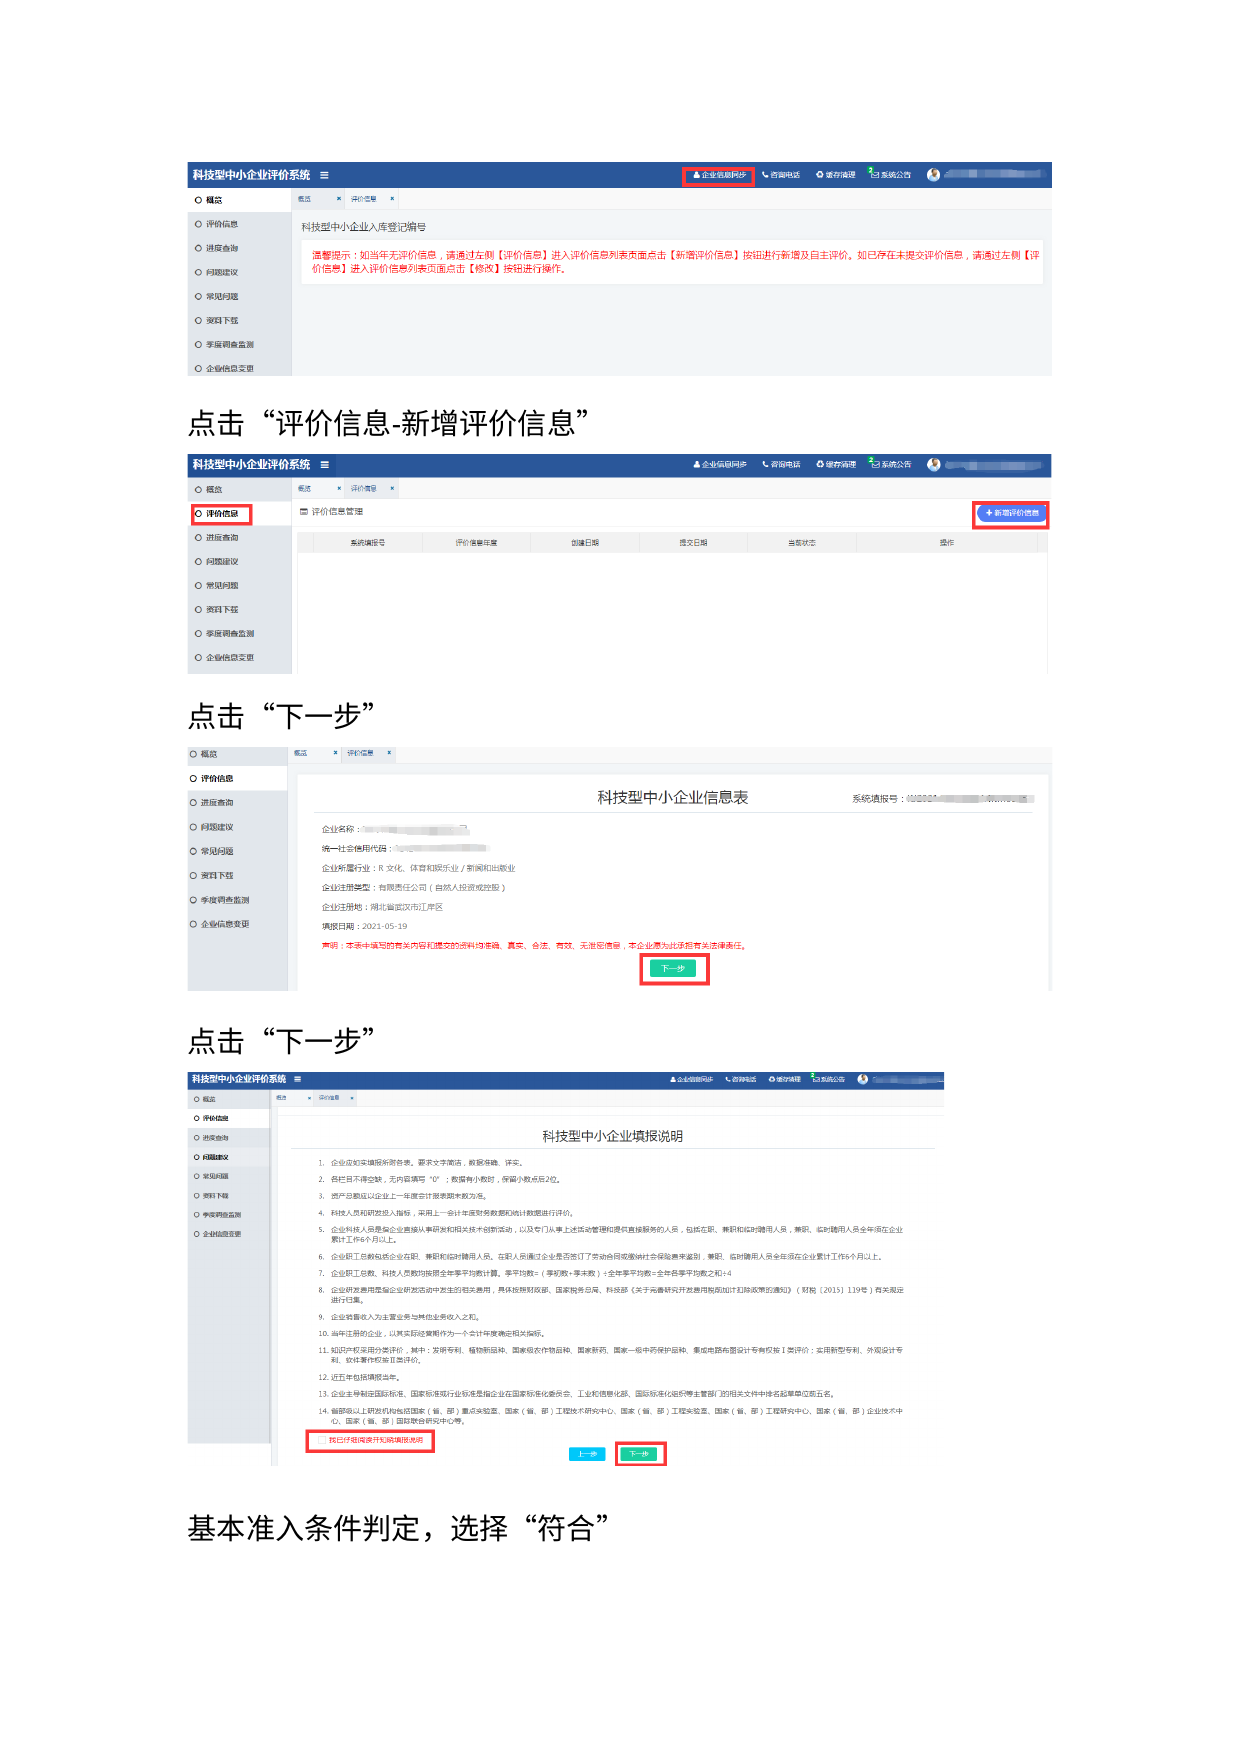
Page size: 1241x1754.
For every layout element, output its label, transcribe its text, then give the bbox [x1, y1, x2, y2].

picture [187, 162, 1052, 376]
text 点击“评价信息-新增评价信息” [187, 389, 1053, 454]
picture [187, 747, 1053, 991]
text 点击“下一步” [187, 682, 1053, 747]
picture [187, 1072, 945, 1466]
picture [187, 454, 1052, 674]
text 基本准入条件判定，选择“符合” [187, 1494, 1053, 1559]
text 点击“下一步” [187, 1007, 1053, 1072]
